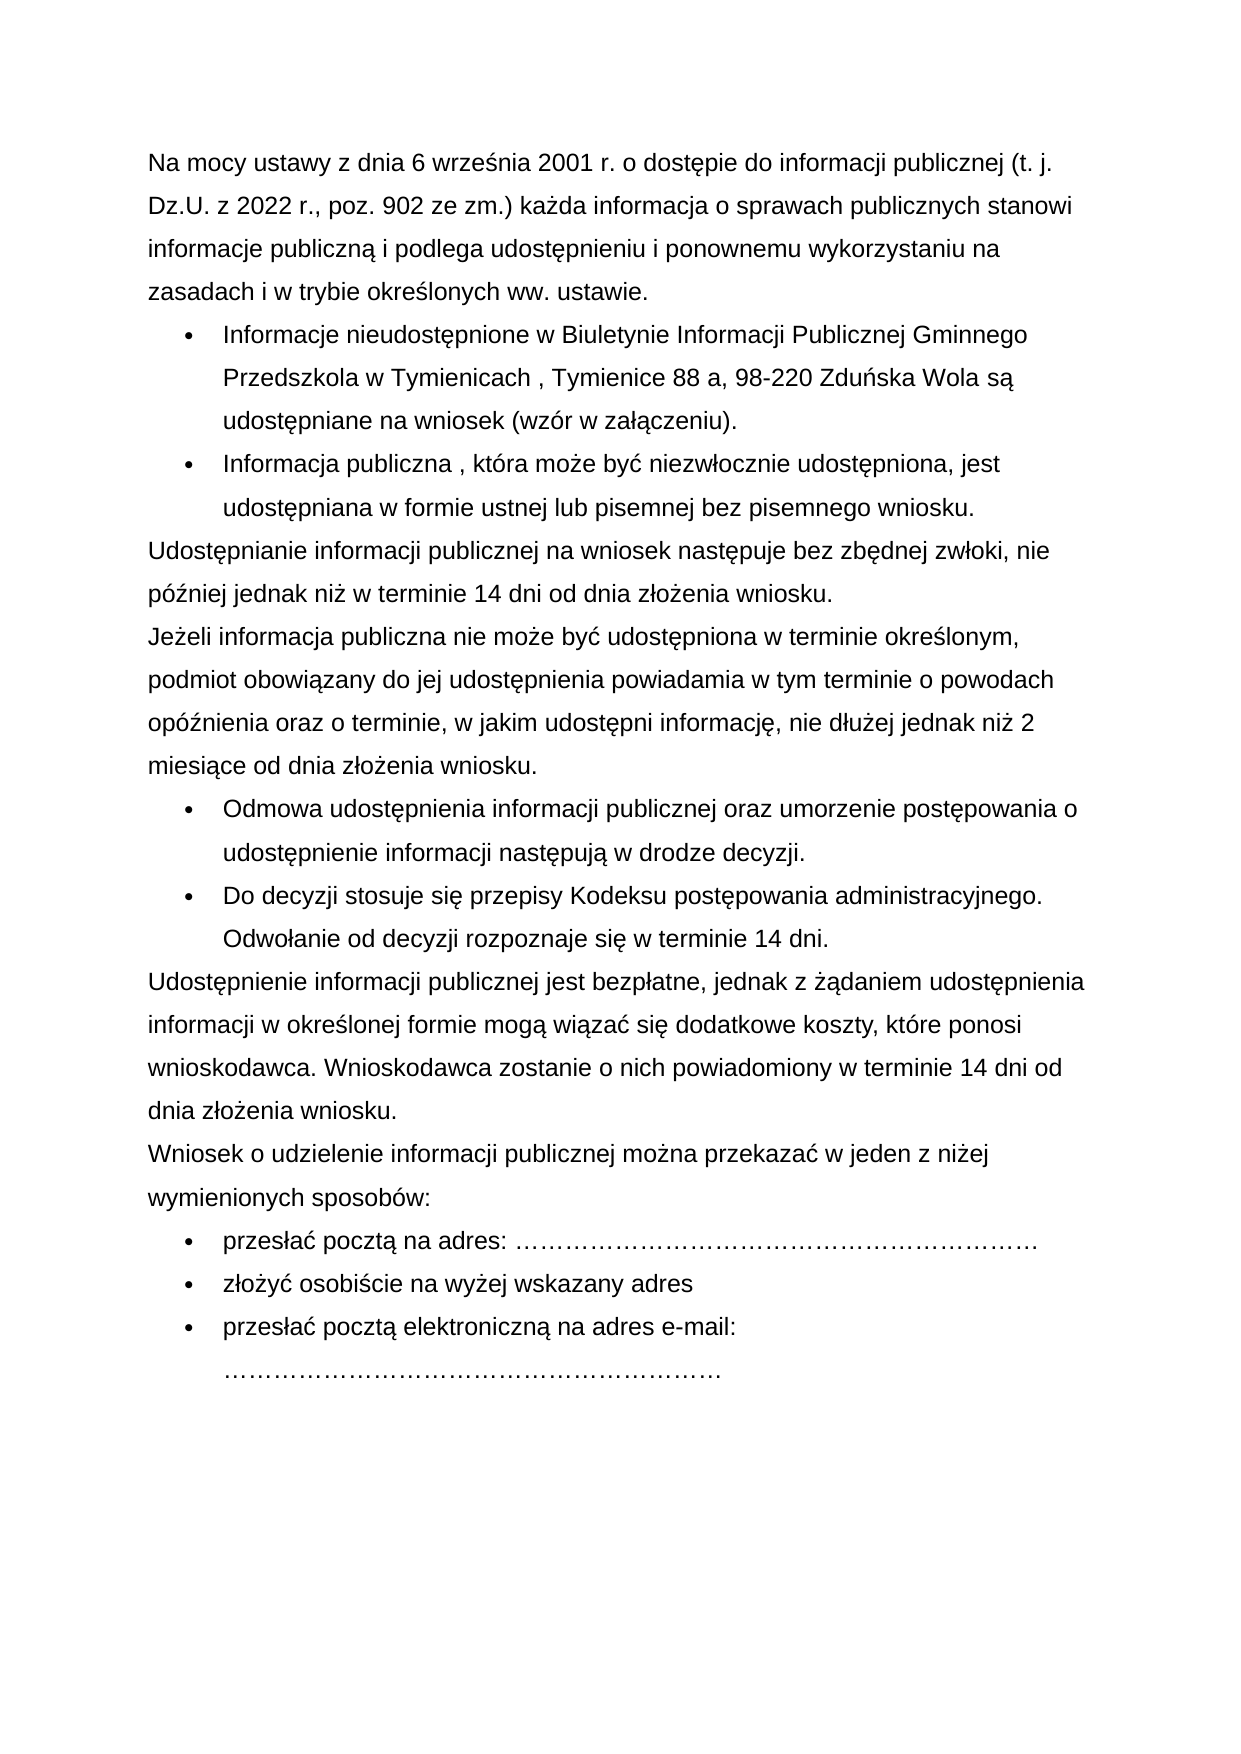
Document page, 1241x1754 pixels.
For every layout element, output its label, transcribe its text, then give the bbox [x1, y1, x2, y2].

list przesłać pocztą elektroniczną na adres e-mail: …………………………………………………… [185, 1312, 1093, 1384]
text Udostępnianie informacji publicznej na wniosek następuje bez zbędnej zwłoki, nie później jednak niż w terminie 14 dni od dnia złożenia wniosku. Jeżeli informacja publiczna nie może być udostępniona w terminie określonym, podmiot obowiązany do jej udostępnienia powiadamia w tym terminie o powodach opóźnienia oraz o terminie, w jakim udostępni informację, nie dłużej jednak niż 2 miesiące od dnia złożenia wniosku. [148, 536, 1093, 780]
text Na mocy ustawy z dnia 6 września 2001 r. o dostępie do informacji publicznej (t. j. Dz.U. z 2022 r., poz. 902 ze zm.) każda informacja o sprawach publicznych stanowi informacje publiczną i podlega udostępnieniu i ponownemu wykorzystaniu na zasadach i w trybie określonych ww. ustawie. [148, 148, 1093, 306]
list Do decyzji stosuje się przepisy Kodeksu postępowania administracyjnego. Odwołanie od decyzji rozpoznaje się w terminie 14 dni. [185, 881, 1093, 953]
text Wniosek o udzielenie informacji publicznej można przekazać w jeden z niżej wymienionych sposobów: [148, 1139, 1093, 1211]
list Informacja publiczna , która może być niezwłocznie udostępniona, jest udostępniana w formie ustnej lub pisemnej bez pisemnego wniosku. [185, 449, 1093, 521]
list złożyć osobiście na wyżej wskazany adres [185, 1269, 1093, 1298]
text Udostępnienie informacji publicznej jest bezpłatne, jednak z żądaniem udostępnienia informacji w określonej formie mogą wiązać się dodatkowe koszty, które ponosi wnioskodawca. Wnioskodawca zostanie o nich powiadomiony w terminie 14 dni od dnia złożenia wniosku. [148, 967, 1093, 1125]
list Informacje nieudostępnione w Biuletynie Informacji Publicznej Gminnego Przedszkola w Tymienicach , Tymienice 88 a, 98-220 Zduńska Wola są udostępniane na wniosek (wzór w załączeniu). [185, 320, 1093, 435]
list Odmowa udostępnienia informacji publicznej oraz umorzenie postępowania o udostępnienie informacji następują w drodze decyzji. [185, 794, 1093, 866]
list przesłać pocztą na adres: ……………………………………………………… [185, 1226, 1093, 1254]
